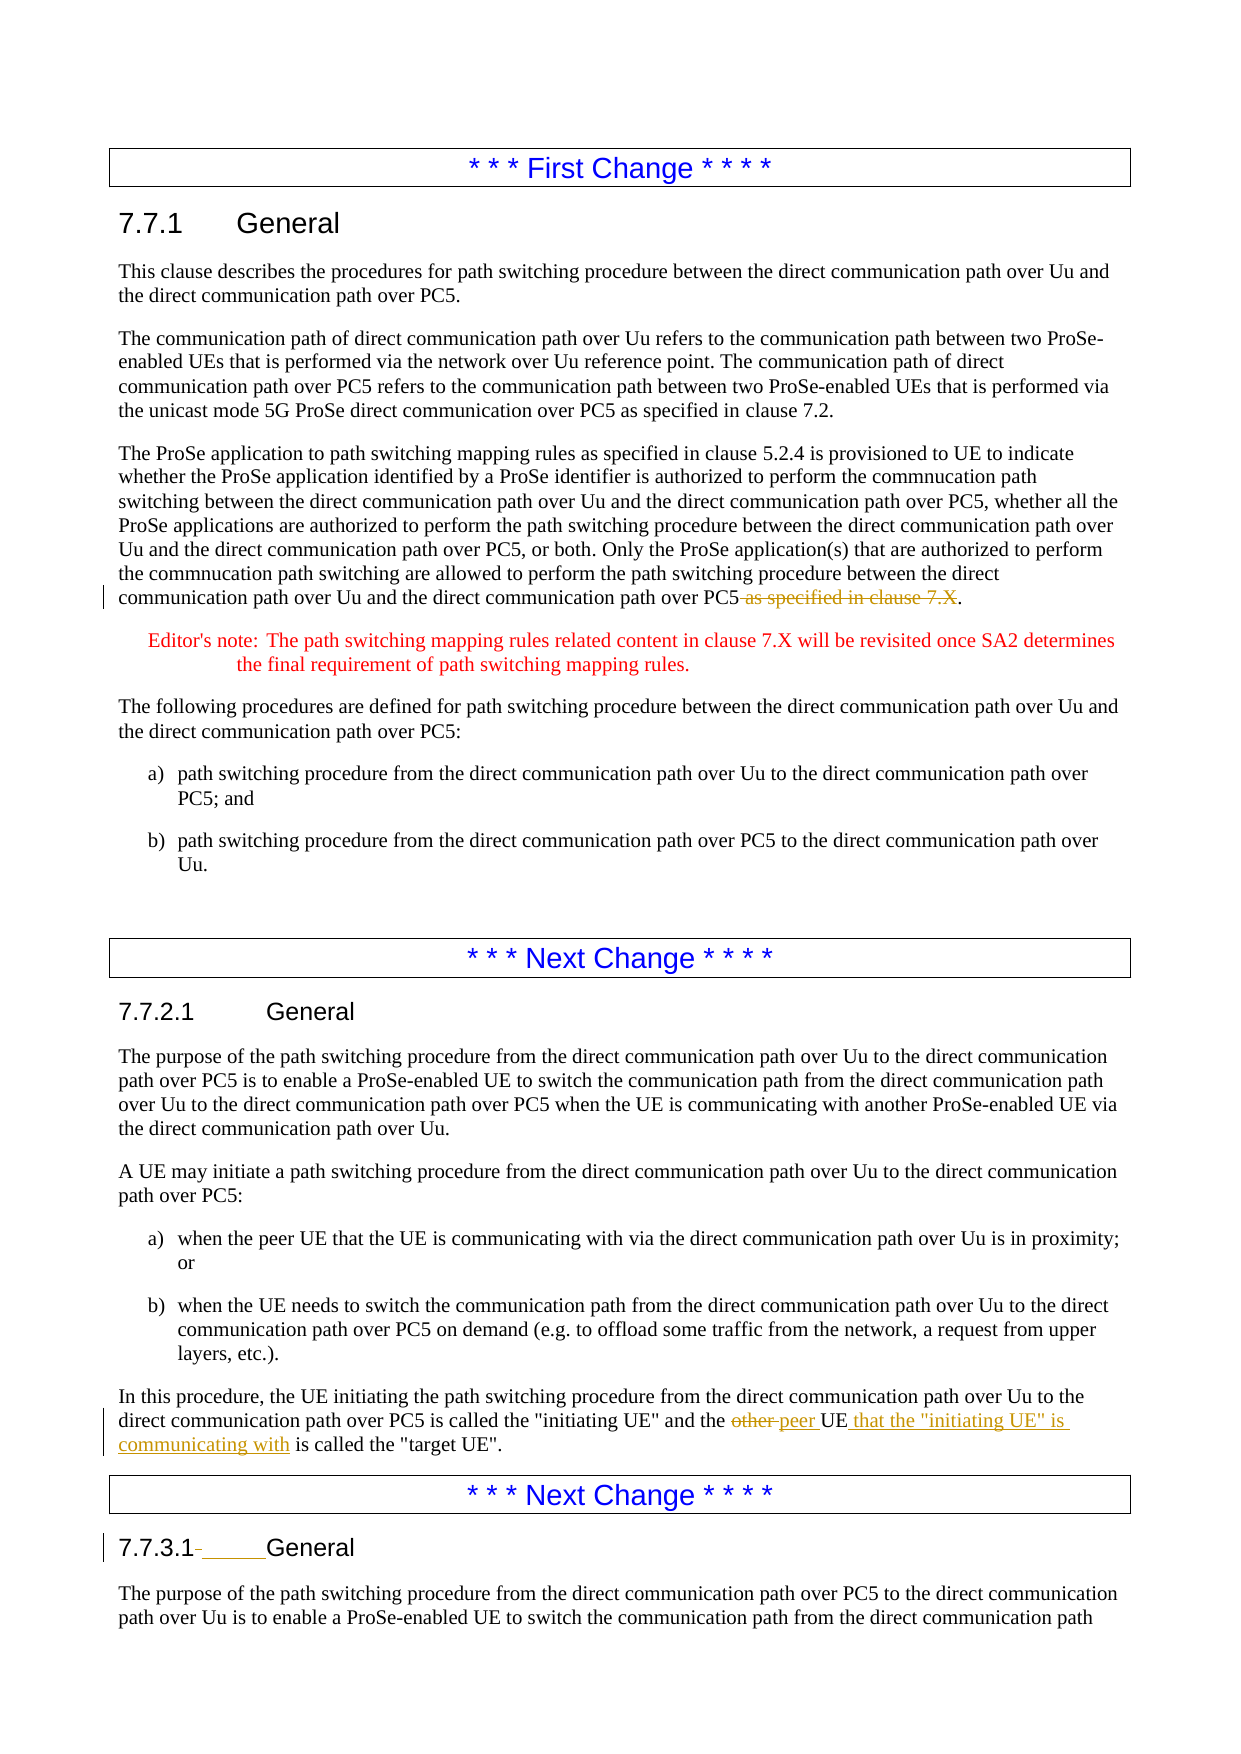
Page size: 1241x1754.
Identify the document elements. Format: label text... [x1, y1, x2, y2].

text The purpose of the path switching procedure from the direct communication path over Uu to the direct communication path over PC5 is to enable a ProSe-enabled UE to switch the communication path from the direct communication path over Uu to the direct communication path over PC5 when the UE is communicating with another ProSe-enabled UE via the direct communication path over Uu. [118, 1044, 1122, 1140]
text a) when the peer UE that the UE is communicating with via the direct communication path over Uu is in proximity; or [148, 1226, 1122, 1274]
text Editor's note: The path switching mapping rules related content in clause 7.X will be revisited once SA2 determines the final requirement of path switching mapping rules. [148, 628, 1122, 676]
text b) when the UE needs to switch the communication path from the direct communication path over Uu to the direct communication path over PC5 on demand (e.g. to offload some traffic from the network, a request from upper layers, etc.). [148, 1293, 1122, 1365]
subtitle 7.7.3.1General [118, 1533, 1122, 1562]
list The following procedures are defined for path switching procedure between the direct communication path over Uu and the direct communication path over PC5: [118, 694, 1122, 743]
subtitle 7.7.1 General [118, 206, 1122, 240]
text * * * First Change * * * * [110, 149, 1130, 186]
text The ProSe application to path switching mapping rules as specified in clause 5.2.4 is provisioned to UE to indicate whether the ProSe application identified by a ProSe identifier is authorized to perform the commnucation path switching between the direct communication path over Uu and the direct communication path over PC5, whether all the ProSe applications are authorized to perform the path switching procedure between the direct communication path over Uu and the direct communication path over PC5, or both. Only the ProSe application(s) that are authorized to perform the commnucation path switching are allowed to perform the path switching procedure between the direct communication path over Uu and the direct communication path over PC5. [118, 440, 1122, 609]
list The communication path of direct communication path over Uu refers to the communication path between two ProSe-enabled UEs that is performed via the network over Uu reference point. The communication path of direct communication path over PC5 refers to the communication path between two ProSe-enabled UEs that is performed via the unicast mode 5G ProSe direct communication over PC5 as specified in clause 7.2. [118, 325, 1122, 422]
list This clause describes the procedures for path switching procedure between the direct communication path over Uu and the direct communication path over PC5. [118, 258, 1122, 307]
text b) path switching procedure from the direct communication path over PC5 to the direct communication path over Uu. [148, 828, 1122, 876]
text A UE may initiate a path switching procedure from the direct communication path over Uu to the direct communication path over PC5: [118, 1159, 1122, 1207]
subtitle 7.7.2.1 General [118, 996, 1122, 1025]
text * * * Next Change * * * * [110, 939, 1130, 977]
text In this procedure, the UE initiating the path switching procedure from the direct communication path over Uu to the direct communication path over PC5 is called the "initiating UE" and the UE is called the "target UE". [118, 1384, 1122, 1456]
text * * * Next Change * * * * [110, 1476, 1130, 1513]
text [118, 1581, 1122, 1629]
text a) path switching procedure from the direct communication path over Uu to the direct communication path over PC5; and [148, 761, 1122, 809]
